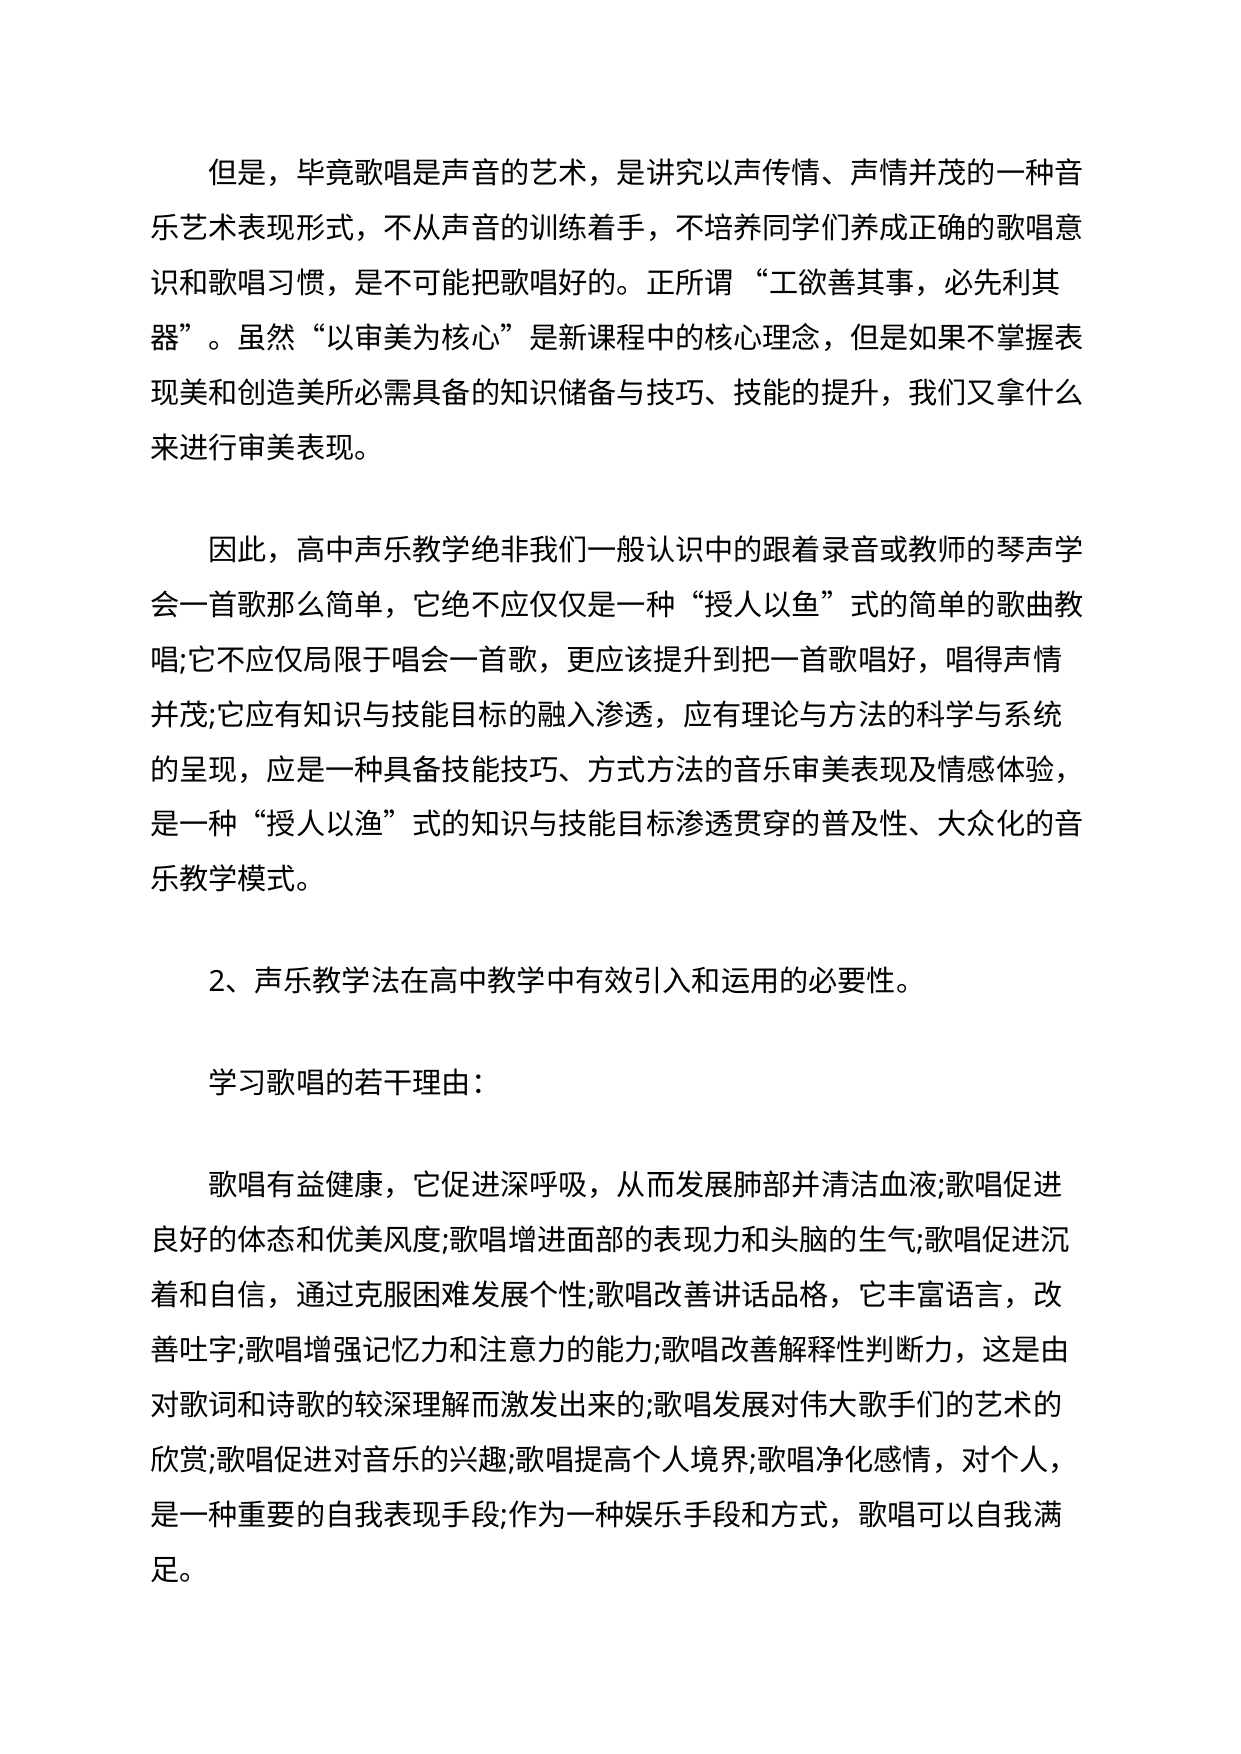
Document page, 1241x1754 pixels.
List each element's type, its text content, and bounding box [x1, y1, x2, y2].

text 学习歌唱的若干理由： [150, 1059, 1090, 1102]
text 歌唱有益健康，它促进深呼吸，从而发展肺部并清洁血液;歌唱促进良好的体态和优美风度;歌唱增进面部的表现力和头脑的生气;歌唱促进沉着和自信，通过克服困难发展个性;歌唱改善讲话品格，它丰富语言，改善吐字;歌唱增强记忆力和注意力的能力;歌唱改善解释性判断力，这是由对歌词和诗歌的较深理解而激发出来的;歌唱发展对伟大歌手们的艺术的欣赏;歌唱促进对音乐的兴趣;歌唱提高个人境界;歌唱净化感情，对个人，是一种重要的自我表现手段;作为一种娱乐手段和方式，歌唱可以自我满足。 [150, 1161, 1090, 1589]
text 但是，毕竟歌唱是声音的艺术，是讲究以声传情、声情并茂的一种音乐艺术表现形式，不从声音的训练着手，不培养同学们养成正确的歌唱意识和歌唱习惯，是不可能把歌唱好的。正所谓 “工欲善其事，必先利其器”。虽然“以审美为核心”是新课程中的核心理念，但是如果不掌握表现美和创造美所必需具备的知识储备与技巧、技能的提升，我们又拿什么来进行审美表现。 [150, 150, 1090, 467]
text 2、声乐教学法在高中教学中有效引入和运用的必要性。 [150, 958, 1090, 1000]
text 因此，高中声乐教学绝非我们一般认识中的跟着录音或教师的琴声学会一首歌那么简单，它绝不应仅仅是一种“授人以鱼”式的简单的歌曲教唱;它不应仅局限于唱会一首歌，更应该提升到把一首歌唱好，唱得声情并茂;它应有知识与技能目标的融入渗透，应有理论与方法的科学与系统的呈现，应是一种具备技能技巧、方式方法的音乐审美表现及情感体验，是一种“授人以渔”式的知识与技能目标渗透贯穿的普及性、大众化的音乐教学模式。 [150, 526, 1090, 898]
